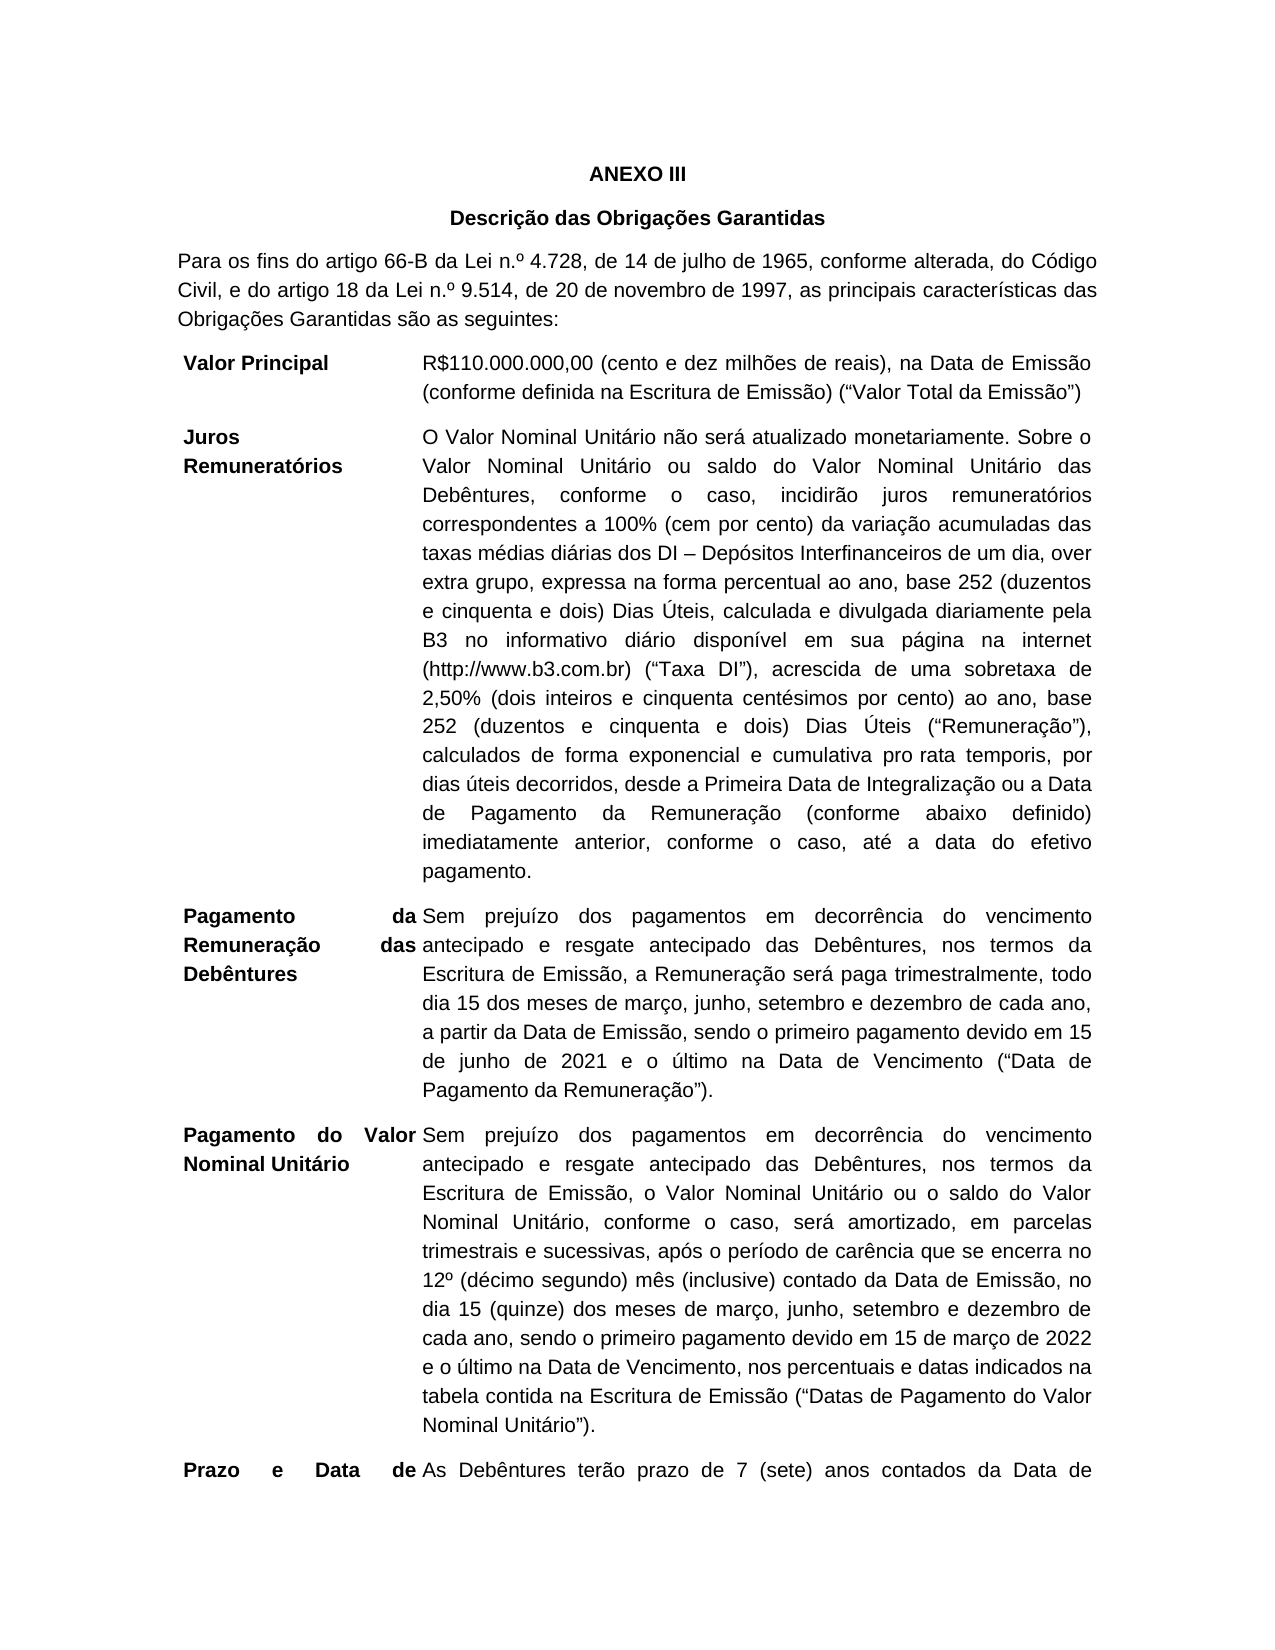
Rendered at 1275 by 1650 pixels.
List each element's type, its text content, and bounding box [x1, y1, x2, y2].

table_header R$110.000.000,00 (cento e dez milhões de reais), na Data de Emissão (conforme definida na Escritura de Emissão) (“Valor Total da Emissão”) [419, 336, 1096, 410]
table_cell Sem prejuízo dos pagamentos em decorrência do vencimento antecipado e resgate antecipado das Debêntures, nos termos da Escritura de Emissão, a Remuneração será paga trimestralmente, todo dia 15 dos meses de março, junho, setembro e dezembro de cada ano, a partir da Data de Emissão, sendo o primeiro pagamento devido em 15 de junho de 2021 e o último na Data de Vencimento (“Data de Pagamento da Remuneração”). [419, 890, 1096, 1108]
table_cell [180, 1443, 419, 1481]
table_cell Juros Remuneratórios [180, 410, 419, 889]
text Para os fins do artigo 66-B da Lei n.º 4.728, de 14 de julho de 1965, conforme alterada, do Código Civil, e do artigo 18 da Lei n.º 9.514, de 20 de novembro de 1997, as principais características das Obrigações Garantidas são as seguintes: [177, 249, 1098, 331]
table_cell Sem prejuízo dos pagamentos em decorrência do vencimento antecipado e resgate antecipado das Debêntures, nos termos da Escritura de Emissão, o Valor Nominal Unitário ou o saldo do Valor Nominal Unitário, conforme o caso, será amortizado, em parcelas trimestrais e sucessivas, após o período de carência que se encerra no 12º (décimo segundo) mês (inclusive) contado da Data de Emissão, no dia 15 (quinze) dos meses de março, junho, setembro e dezembro de cada ano, sendo o primeiro pagamento devido em 15 de março de 2022 e o último na Data de Vencimento, nos percentuais e datas indicados na tabela contida na Escritura de Emissão (“Datas de Pagamento do Valor Nominal Unitário”). [419, 1108, 1096, 1443]
table_header Valor Principal [180, 336, 419, 410]
table_cell Pagamento do Valor Nominal Unitário [180, 1108, 419, 1443]
text Descrição das Obrigações Garantidas [177, 206, 1098, 230]
table_cell O Valor Nominal Unitário não será atualizado monetariamente. Sobre o Valor Nominal Unitário ou saldo do Valor Nominal Unitário das Debêntures, conforme o caso, incidirão juros remuneratórios correspondentes a 100% (cem por cento) da variação acumuladas das taxas médias diárias dos DI – Depósitos Interfinanceiros de um dia, over extra grupo, expressa na forma percentual ao ano, base 252 (duzentos e cinquenta e dois) Dias Úteis, calculada e divulgada diariamente pela B3 no informativo diário disponível em sua página na internet (http://www.b3.com.br) (“Taxa DI”), acrescida de uma sobretaxa de 2,50% (dois inteiros e cinquenta centésimos por cento) ao ano, base 252 (duzentos e cinquenta e dois) Dias Úteis (“Remuneração”), calculados de forma exponencial e cumulativa pro rata temporis, por dias úteis decorridos, desde a Primeira Data de Integralização ou a Data de Pagamento da Remuneração (conforme abaixo definido) imediatamente anterior, conforme o caso, até a data do efetivo pagamento. [419, 410, 1096, 889]
table_cell Pagamento da Remuneração das Debêntures [180, 890, 419, 1108]
text ANEXO III [177, 162, 1098, 186]
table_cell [419, 1443, 1096, 1481]
